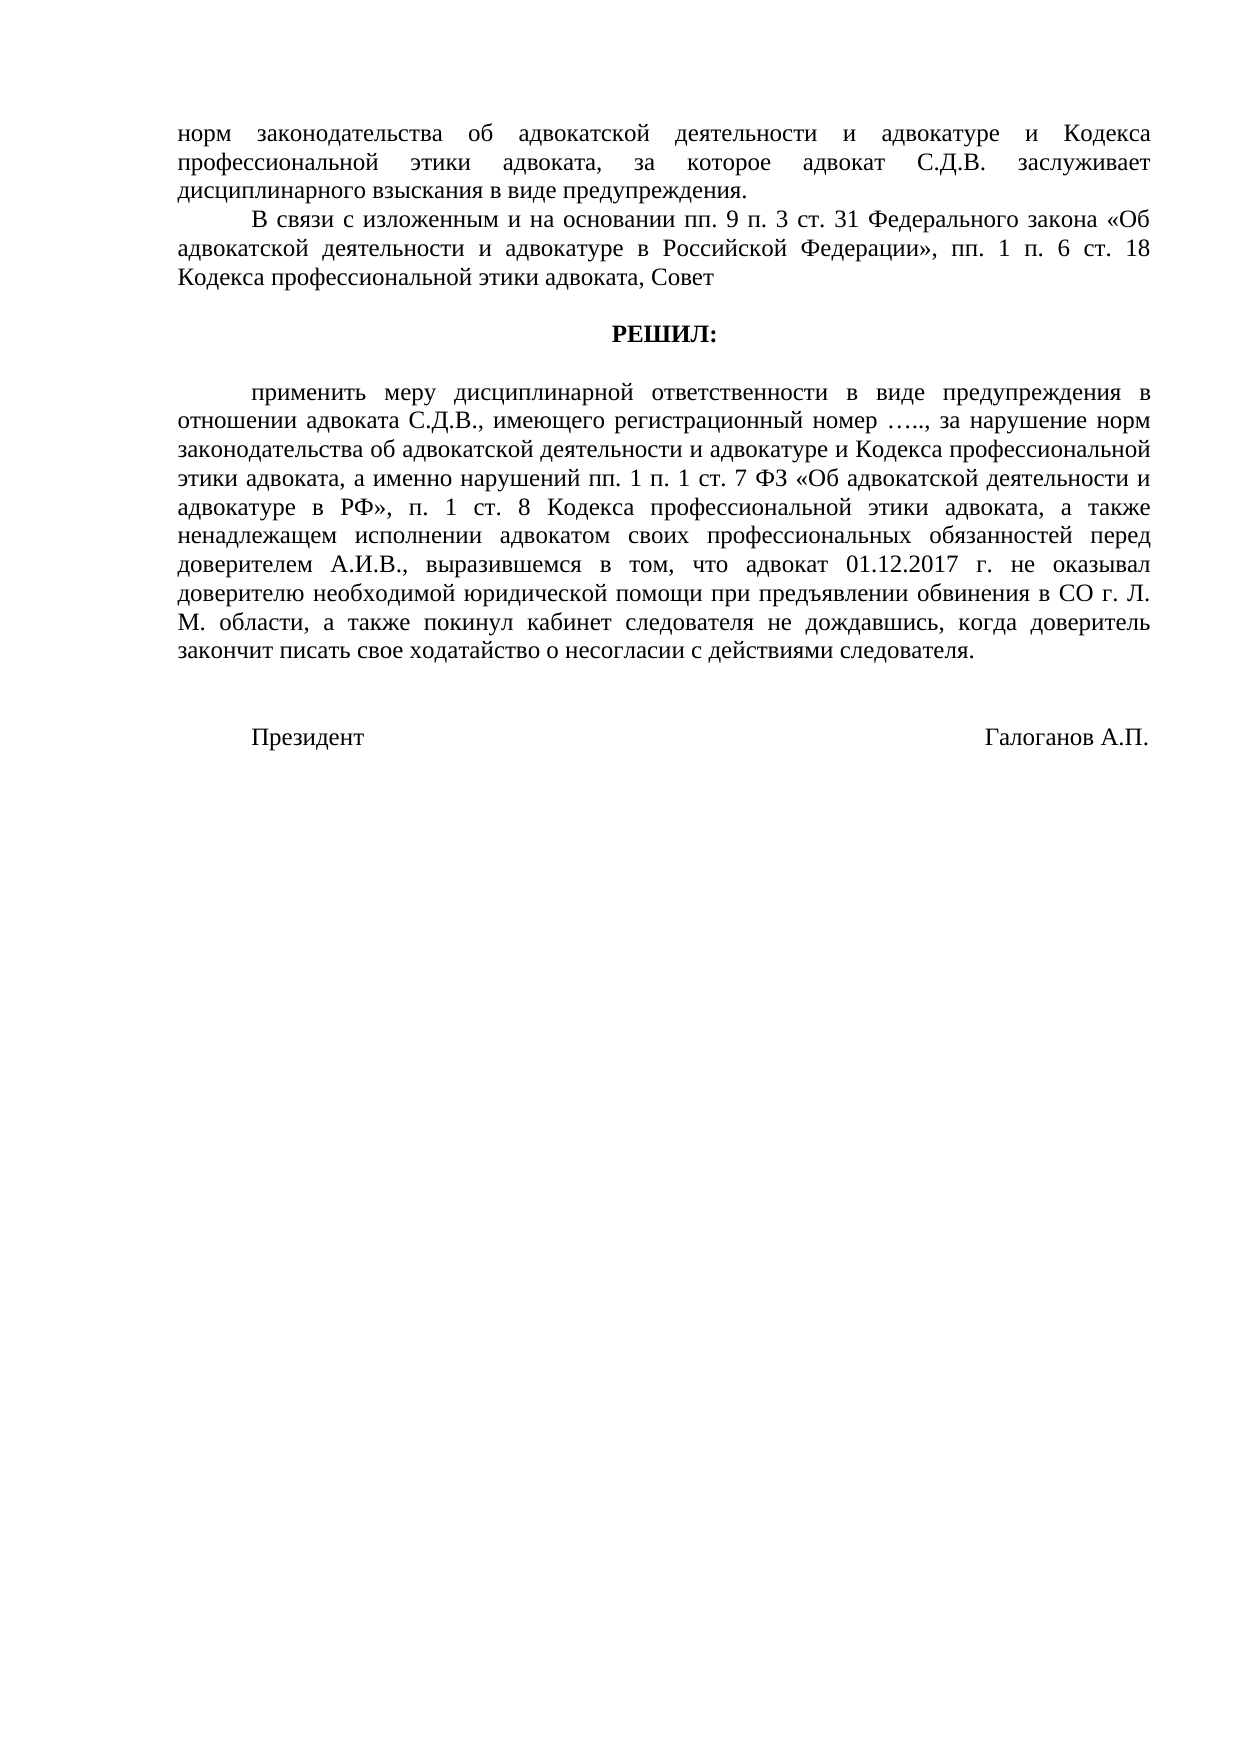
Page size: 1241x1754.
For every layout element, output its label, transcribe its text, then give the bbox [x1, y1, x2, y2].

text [177, 118, 1152, 204]
text Президент Галоганов А.П. [177, 722, 1152, 751]
text РЕШИЛ: [177, 319, 1152, 348]
text применить меру дисциплинарной ответственности в виде предупреждения в отношении адвоката С.Д.В., имеющего регистрационный номер ….., за нарушение норм законодательства об адвокатской деятельности и адвокатуре и Кодекса профессиональной этики адвоката, а именно нарушений пп. 1 п. 1 ст. 7 ФЗ «Об адвокатской деятельности и адвокатуре в РФ», п. 1 ст. 8 Кодекса профессиональной этики адвоката, а также ненадлежащем исполнении адвокатом своих профессиональных обязанностей перед доверителем А.И.В., выразившемся в том, что адвокат 01.12.2017 г. не оказывал доверителю необходимой юридической помощи при предъявлении обвинения в СО г. Л. М. области, а также покинул кабинет следователя не дождавшись, когда доверитель закончит писать свое ходатайство о несогласии с действиями следователя. [177, 377, 1152, 664]
text В связи с изложенным и на основании пп. 9 п. 3 ст. 31 Федерального закона «Об адвокатской деятельности и адвокатуре в Российской Федерации», пп. 1 п. 6 ст. 18 Кодекса профессиональной этики адвоката, Совет [177, 204, 1152, 291]
